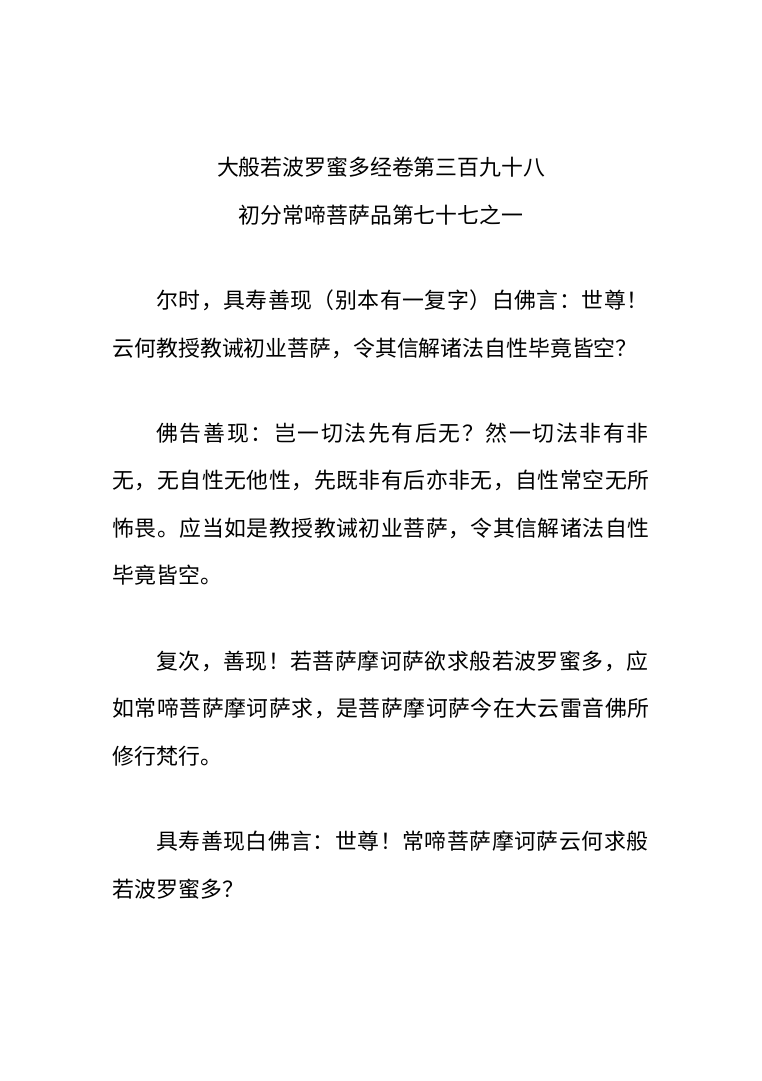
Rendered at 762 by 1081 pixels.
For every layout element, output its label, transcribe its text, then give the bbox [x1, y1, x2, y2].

text 初分常啼菩萨品第七十七之一 [112, 198, 649, 229]
text 尔时，具寿善现（别本有一复字）白佛言：世尊！云何教授教诫初业菩萨，令其信解诸法自性毕竟皆空？ [112, 283, 649, 362]
text 大般若波罗蜜多经卷第三百九十八 [112, 150, 649, 182]
text 佛告善现：岂一切法先有后无？然一切法非有非无，无自性无他性，先既非有后亦非无，自性常空无所怖畏。应当如是教授教诫初业菩萨，令其信解诸法自性毕竟皆空。 [112, 416, 649, 590]
text 具寿善现白佛言：世尊！常啼菩萨摩诃萨云何求般若波罗蜜多？ [112, 824, 649, 903]
text 复次，善现！若菩萨摩诃萨欲求般若波罗蜜多，应如常啼菩萨摩诃萨求，是菩萨摩诃萨今在大云雷音佛所修行梵行。 [112, 644, 649, 771]
